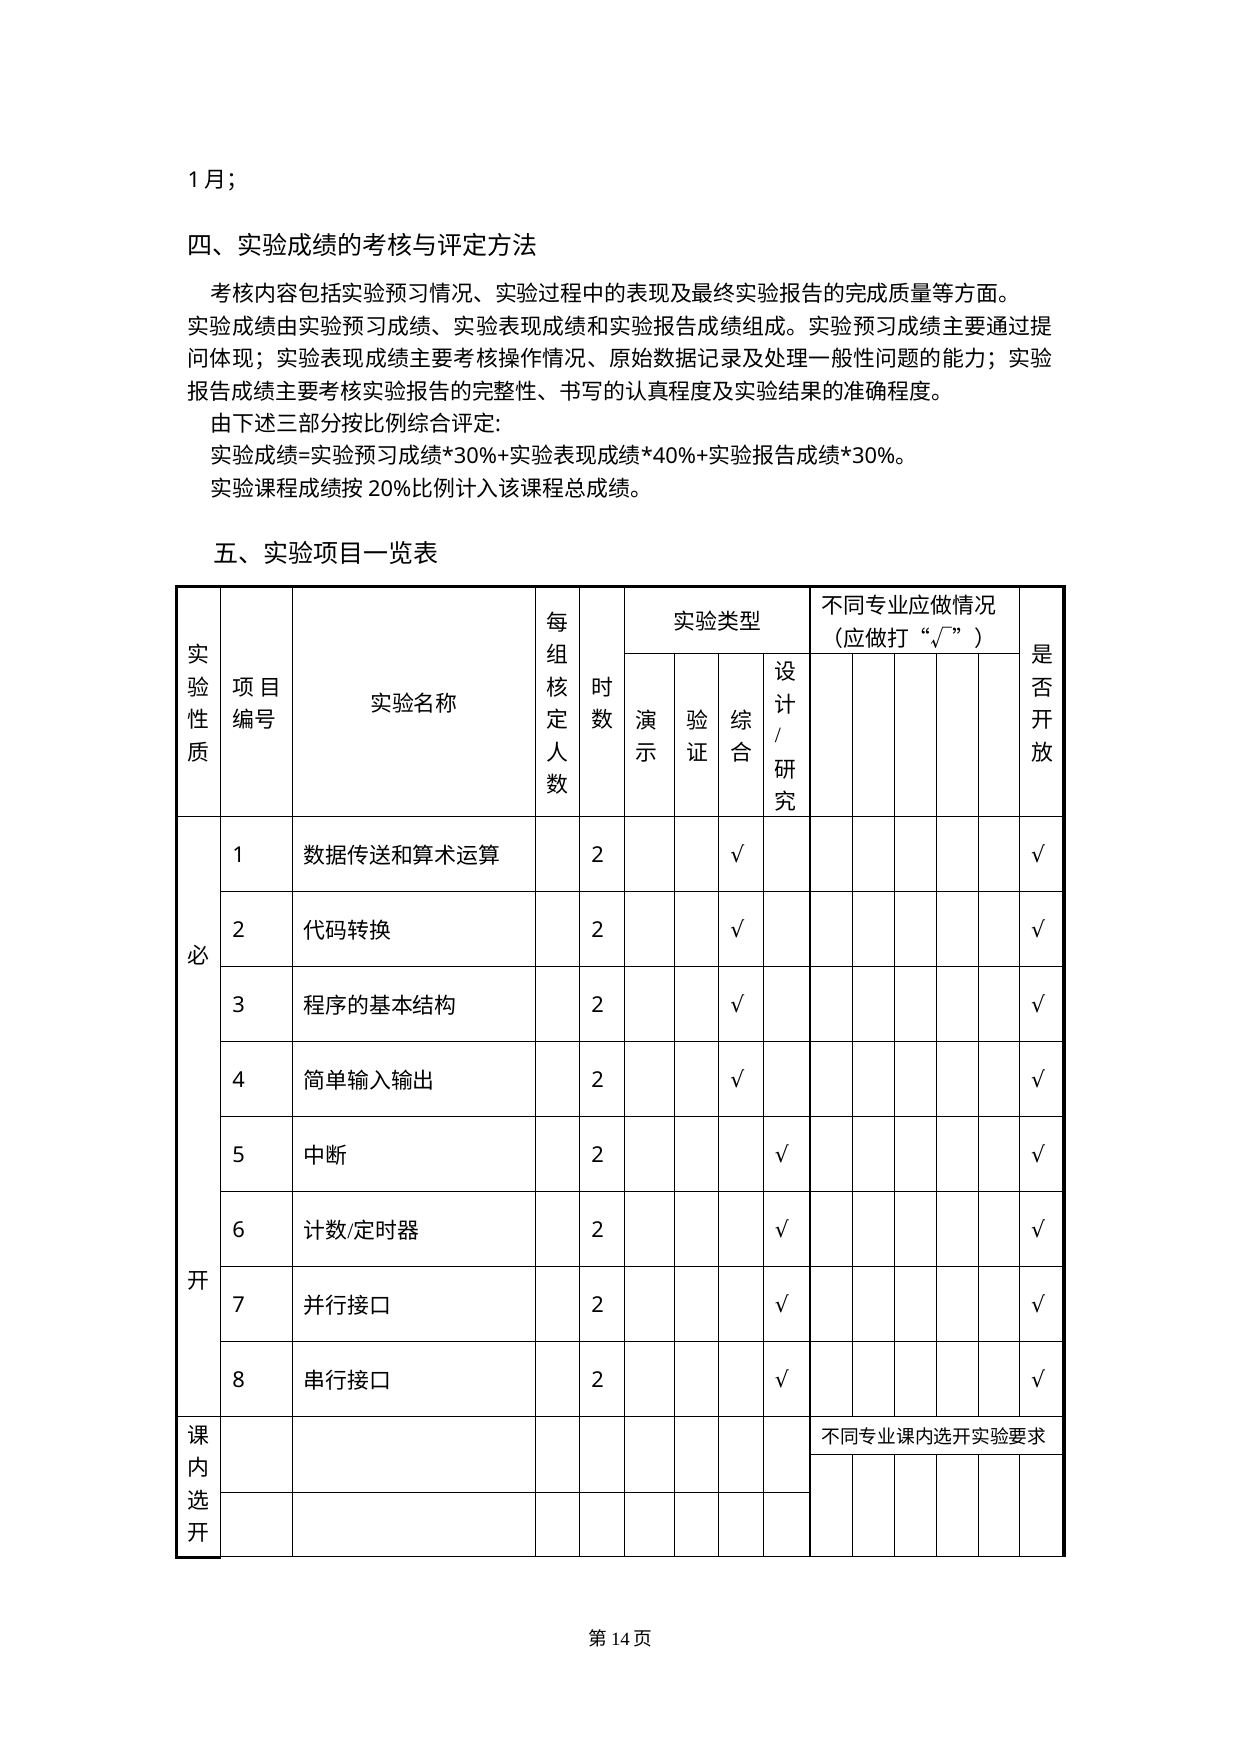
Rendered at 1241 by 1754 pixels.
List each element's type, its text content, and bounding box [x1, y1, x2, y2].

text 考核内容包括实验预习情况、实验过程中的表现及最终实验报告的完成质量等方面。 [187, 276, 1053, 308]
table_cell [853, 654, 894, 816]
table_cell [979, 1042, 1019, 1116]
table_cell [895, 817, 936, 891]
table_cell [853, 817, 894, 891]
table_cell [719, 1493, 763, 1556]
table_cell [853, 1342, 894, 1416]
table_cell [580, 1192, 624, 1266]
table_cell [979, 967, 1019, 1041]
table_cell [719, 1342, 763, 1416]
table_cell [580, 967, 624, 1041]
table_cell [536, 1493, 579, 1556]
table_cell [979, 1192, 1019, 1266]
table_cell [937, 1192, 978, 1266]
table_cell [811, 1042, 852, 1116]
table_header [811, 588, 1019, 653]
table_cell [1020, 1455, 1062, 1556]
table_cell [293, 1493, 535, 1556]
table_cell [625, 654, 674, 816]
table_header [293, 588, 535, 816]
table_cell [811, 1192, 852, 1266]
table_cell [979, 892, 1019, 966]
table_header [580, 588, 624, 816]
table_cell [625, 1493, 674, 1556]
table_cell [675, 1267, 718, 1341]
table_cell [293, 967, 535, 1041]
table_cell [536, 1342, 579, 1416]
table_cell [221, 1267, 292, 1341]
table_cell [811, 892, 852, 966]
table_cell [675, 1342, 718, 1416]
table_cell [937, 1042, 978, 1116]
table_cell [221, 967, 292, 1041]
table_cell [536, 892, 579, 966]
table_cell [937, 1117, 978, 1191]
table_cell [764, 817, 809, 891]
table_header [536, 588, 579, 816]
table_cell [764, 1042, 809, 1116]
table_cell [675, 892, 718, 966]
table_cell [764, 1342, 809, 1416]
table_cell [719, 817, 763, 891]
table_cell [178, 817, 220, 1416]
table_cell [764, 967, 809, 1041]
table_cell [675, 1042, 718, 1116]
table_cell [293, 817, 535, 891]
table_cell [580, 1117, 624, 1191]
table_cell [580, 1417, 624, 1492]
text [187, 162, 1053, 194]
text 实验课程成绩按20%比例计入该课程总成绩。 [187, 471, 1053, 503]
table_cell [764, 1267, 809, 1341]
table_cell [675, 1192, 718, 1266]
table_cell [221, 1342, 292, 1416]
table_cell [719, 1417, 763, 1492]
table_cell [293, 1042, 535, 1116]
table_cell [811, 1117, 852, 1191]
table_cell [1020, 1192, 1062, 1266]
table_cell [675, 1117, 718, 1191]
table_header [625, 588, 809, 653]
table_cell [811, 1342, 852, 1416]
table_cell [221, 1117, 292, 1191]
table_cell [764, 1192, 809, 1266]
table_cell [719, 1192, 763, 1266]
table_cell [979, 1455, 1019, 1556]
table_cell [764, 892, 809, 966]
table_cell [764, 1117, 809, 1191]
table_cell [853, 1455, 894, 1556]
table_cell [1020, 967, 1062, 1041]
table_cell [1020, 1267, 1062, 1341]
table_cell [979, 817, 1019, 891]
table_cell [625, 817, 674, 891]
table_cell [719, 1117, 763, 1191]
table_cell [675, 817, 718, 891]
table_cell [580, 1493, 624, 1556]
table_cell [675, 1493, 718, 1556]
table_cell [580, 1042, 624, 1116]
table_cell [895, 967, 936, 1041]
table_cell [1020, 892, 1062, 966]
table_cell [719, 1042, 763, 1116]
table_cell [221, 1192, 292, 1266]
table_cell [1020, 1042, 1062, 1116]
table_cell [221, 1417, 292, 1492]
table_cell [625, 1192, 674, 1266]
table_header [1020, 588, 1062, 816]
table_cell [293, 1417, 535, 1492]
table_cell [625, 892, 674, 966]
text 实验成绩=实验预习成绩*30%+实验表现成绩*40%+实验报告成绩*30%。 [187, 438, 1053, 471]
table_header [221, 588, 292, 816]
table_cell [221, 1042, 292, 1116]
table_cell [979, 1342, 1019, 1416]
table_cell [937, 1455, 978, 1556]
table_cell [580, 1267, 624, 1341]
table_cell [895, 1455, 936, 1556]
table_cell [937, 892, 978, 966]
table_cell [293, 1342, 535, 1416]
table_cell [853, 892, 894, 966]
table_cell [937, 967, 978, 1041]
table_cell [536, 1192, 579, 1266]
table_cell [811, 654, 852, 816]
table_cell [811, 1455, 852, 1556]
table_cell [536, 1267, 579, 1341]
text 五、实验项目一览表 [187, 519, 1053, 584]
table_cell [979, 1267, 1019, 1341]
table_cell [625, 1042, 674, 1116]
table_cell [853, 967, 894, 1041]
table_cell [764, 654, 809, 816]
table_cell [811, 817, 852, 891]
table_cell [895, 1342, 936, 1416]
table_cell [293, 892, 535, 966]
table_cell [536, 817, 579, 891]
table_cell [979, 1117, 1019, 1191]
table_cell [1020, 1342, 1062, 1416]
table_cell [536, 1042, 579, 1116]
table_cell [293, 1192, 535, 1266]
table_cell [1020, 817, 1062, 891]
text 实验成绩由实验预习成绩、实验表现成绩和实验报告成绩组成。实验预习成绩主要通过提问体现；实验表现成绩主要考核操作情况、原始数据记录及处理一般性问题的能力；实验报告成绩主要考核实验报告的完整性、书写的认真程度及实验结果的准确程度。 [187, 308, 1053, 406]
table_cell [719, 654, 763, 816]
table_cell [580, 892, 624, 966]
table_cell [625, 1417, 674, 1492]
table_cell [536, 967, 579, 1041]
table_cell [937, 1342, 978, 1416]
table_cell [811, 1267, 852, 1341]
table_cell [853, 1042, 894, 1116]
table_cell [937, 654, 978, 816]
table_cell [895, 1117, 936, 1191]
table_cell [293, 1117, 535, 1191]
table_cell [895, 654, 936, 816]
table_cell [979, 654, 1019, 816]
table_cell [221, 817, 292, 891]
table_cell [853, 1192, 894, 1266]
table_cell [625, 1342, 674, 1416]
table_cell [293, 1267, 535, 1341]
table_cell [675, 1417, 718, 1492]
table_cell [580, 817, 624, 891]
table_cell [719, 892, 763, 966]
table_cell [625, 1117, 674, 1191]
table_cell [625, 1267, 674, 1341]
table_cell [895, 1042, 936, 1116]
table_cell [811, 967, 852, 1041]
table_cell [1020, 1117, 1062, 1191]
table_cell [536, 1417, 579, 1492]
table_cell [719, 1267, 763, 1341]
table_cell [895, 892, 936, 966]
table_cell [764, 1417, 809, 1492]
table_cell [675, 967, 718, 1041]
text 四、实验成绩的考核与评定方法 [187, 211, 1053, 276]
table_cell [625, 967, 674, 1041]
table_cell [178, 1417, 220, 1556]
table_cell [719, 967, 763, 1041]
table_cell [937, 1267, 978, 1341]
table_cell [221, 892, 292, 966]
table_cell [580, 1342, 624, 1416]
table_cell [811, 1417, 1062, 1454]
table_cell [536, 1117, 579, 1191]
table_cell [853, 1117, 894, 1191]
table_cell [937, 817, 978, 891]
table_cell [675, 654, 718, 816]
text 由下述三部分按比例综合评定: [187, 406, 1053, 438]
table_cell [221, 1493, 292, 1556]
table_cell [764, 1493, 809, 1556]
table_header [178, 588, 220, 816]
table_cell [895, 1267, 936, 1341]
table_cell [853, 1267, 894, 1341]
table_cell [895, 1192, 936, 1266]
